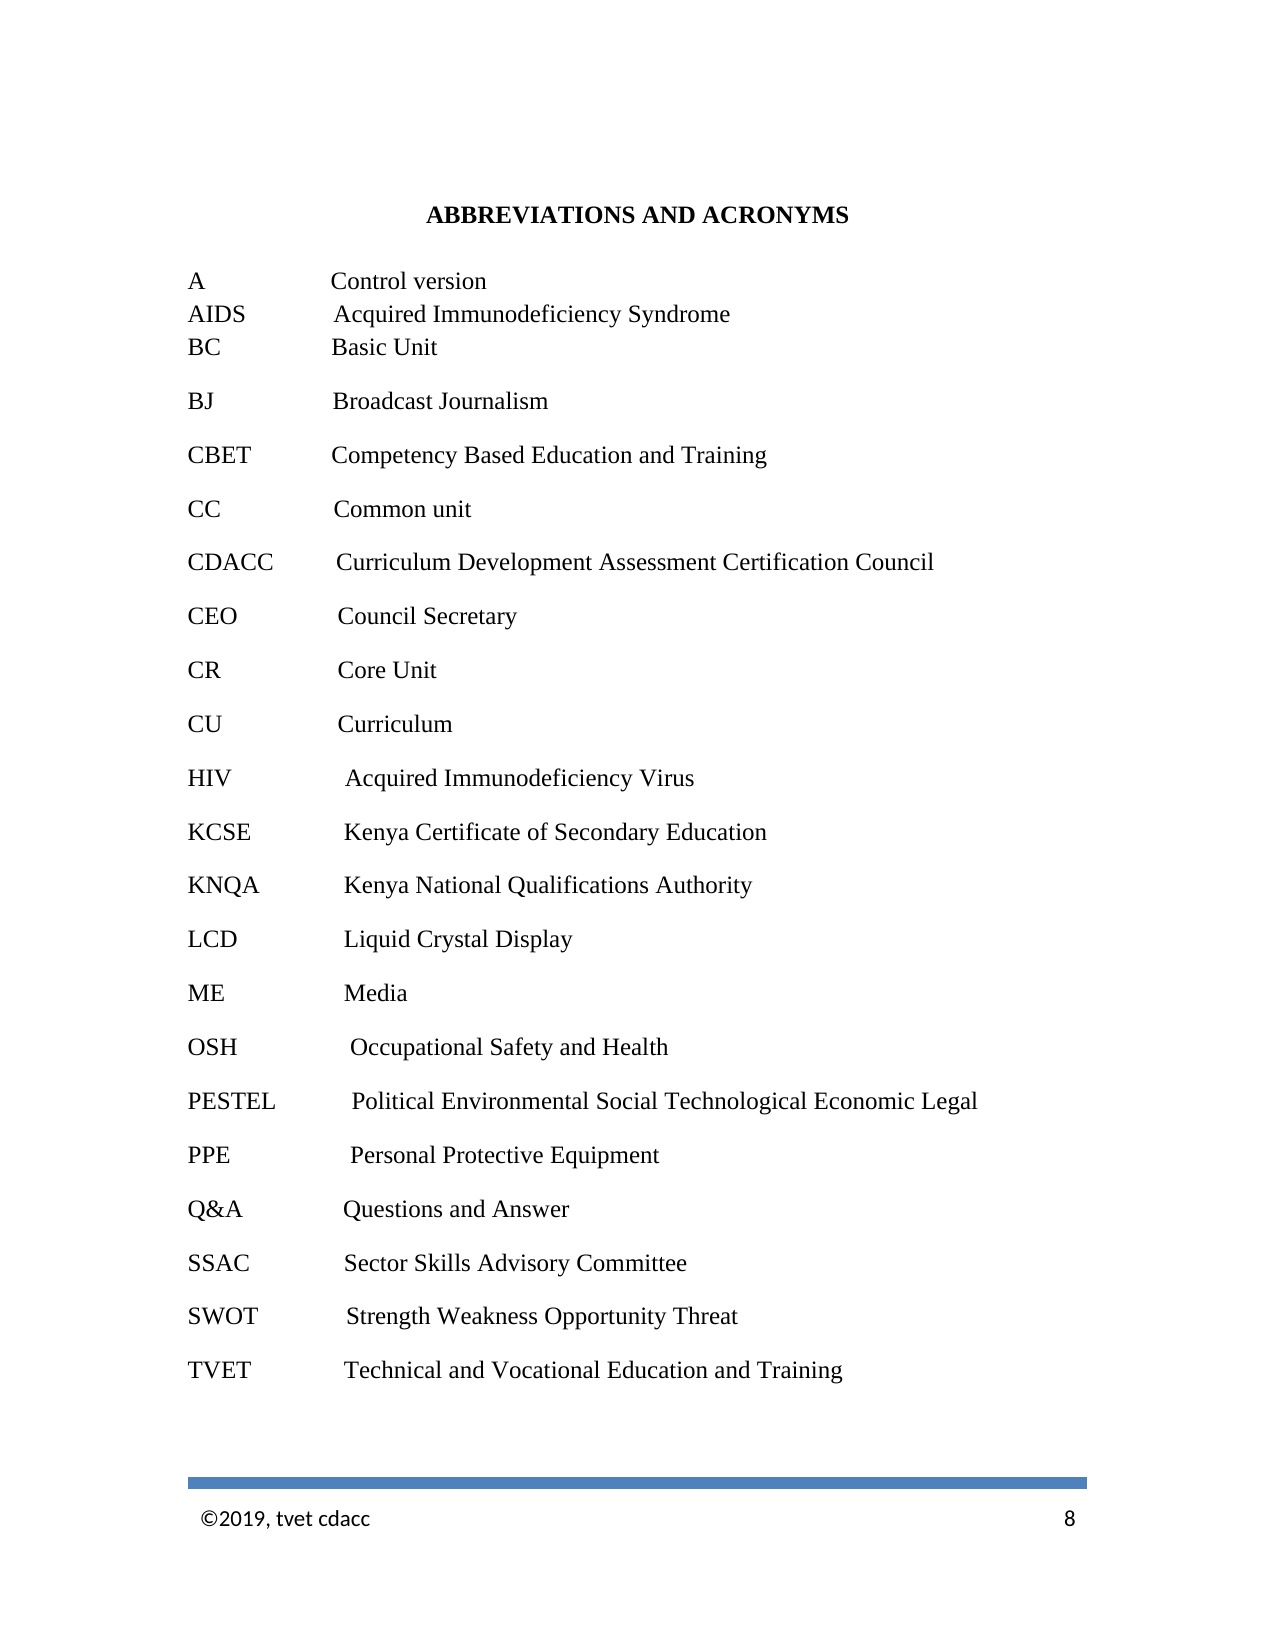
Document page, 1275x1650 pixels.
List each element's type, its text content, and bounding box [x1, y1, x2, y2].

text SSAC Sector Skills Advisory Committee [187, 1248, 1087, 1276]
text TVET Technical and Vocational Education and Training [187, 1355, 1087, 1384]
text LCD Liquid Crystal Display [187, 924, 1087, 953]
text CR Core Unit [187, 655, 1087, 684]
text SWOT Strength Weakness Opportunity Threat [187, 1301, 1087, 1330]
subtitle ABBREVIATIONS AND ACRONYMS [187, 200, 1087, 229]
text KNQA Kenya National Qualifications Authority [187, 871, 1087, 899]
text BC Basic Unit [187, 332, 1087, 361]
text PESTEL Political Environmental Social Technological Economic Legal [187, 1086, 1087, 1115]
text PPE Personal Protective Equipment [187, 1140, 1087, 1169]
text KCSE Kenya Certificate of Secondary Education [187, 817, 1087, 846]
text CC Common unit [187, 494, 1087, 522]
text ME Media [187, 978, 1087, 1007]
text HIV Acquired Immunodeficiency Virus [187, 763, 1087, 792]
text CU Curriculum [187, 709, 1087, 738]
text AIDS Acquired Immunodeficiency Syndrome [187, 299, 1087, 328]
text Q&A Questions and Answer [187, 1194, 1087, 1222]
text CDACC Curriculum Development Assessment Certification Council [187, 547, 1087, 576]
text A Control version [187, 266, 1087, 295]
text BJ Broadcast Journalism [187, 386, 1087, 415]
text CEO Council Secretary [187, 601, 1087, 630]
text CBET Competency Based Education and Training [187, 440, 1087, 468]
text OSH Occupational Safety and Health [187, 1032, 1087, 1061]
